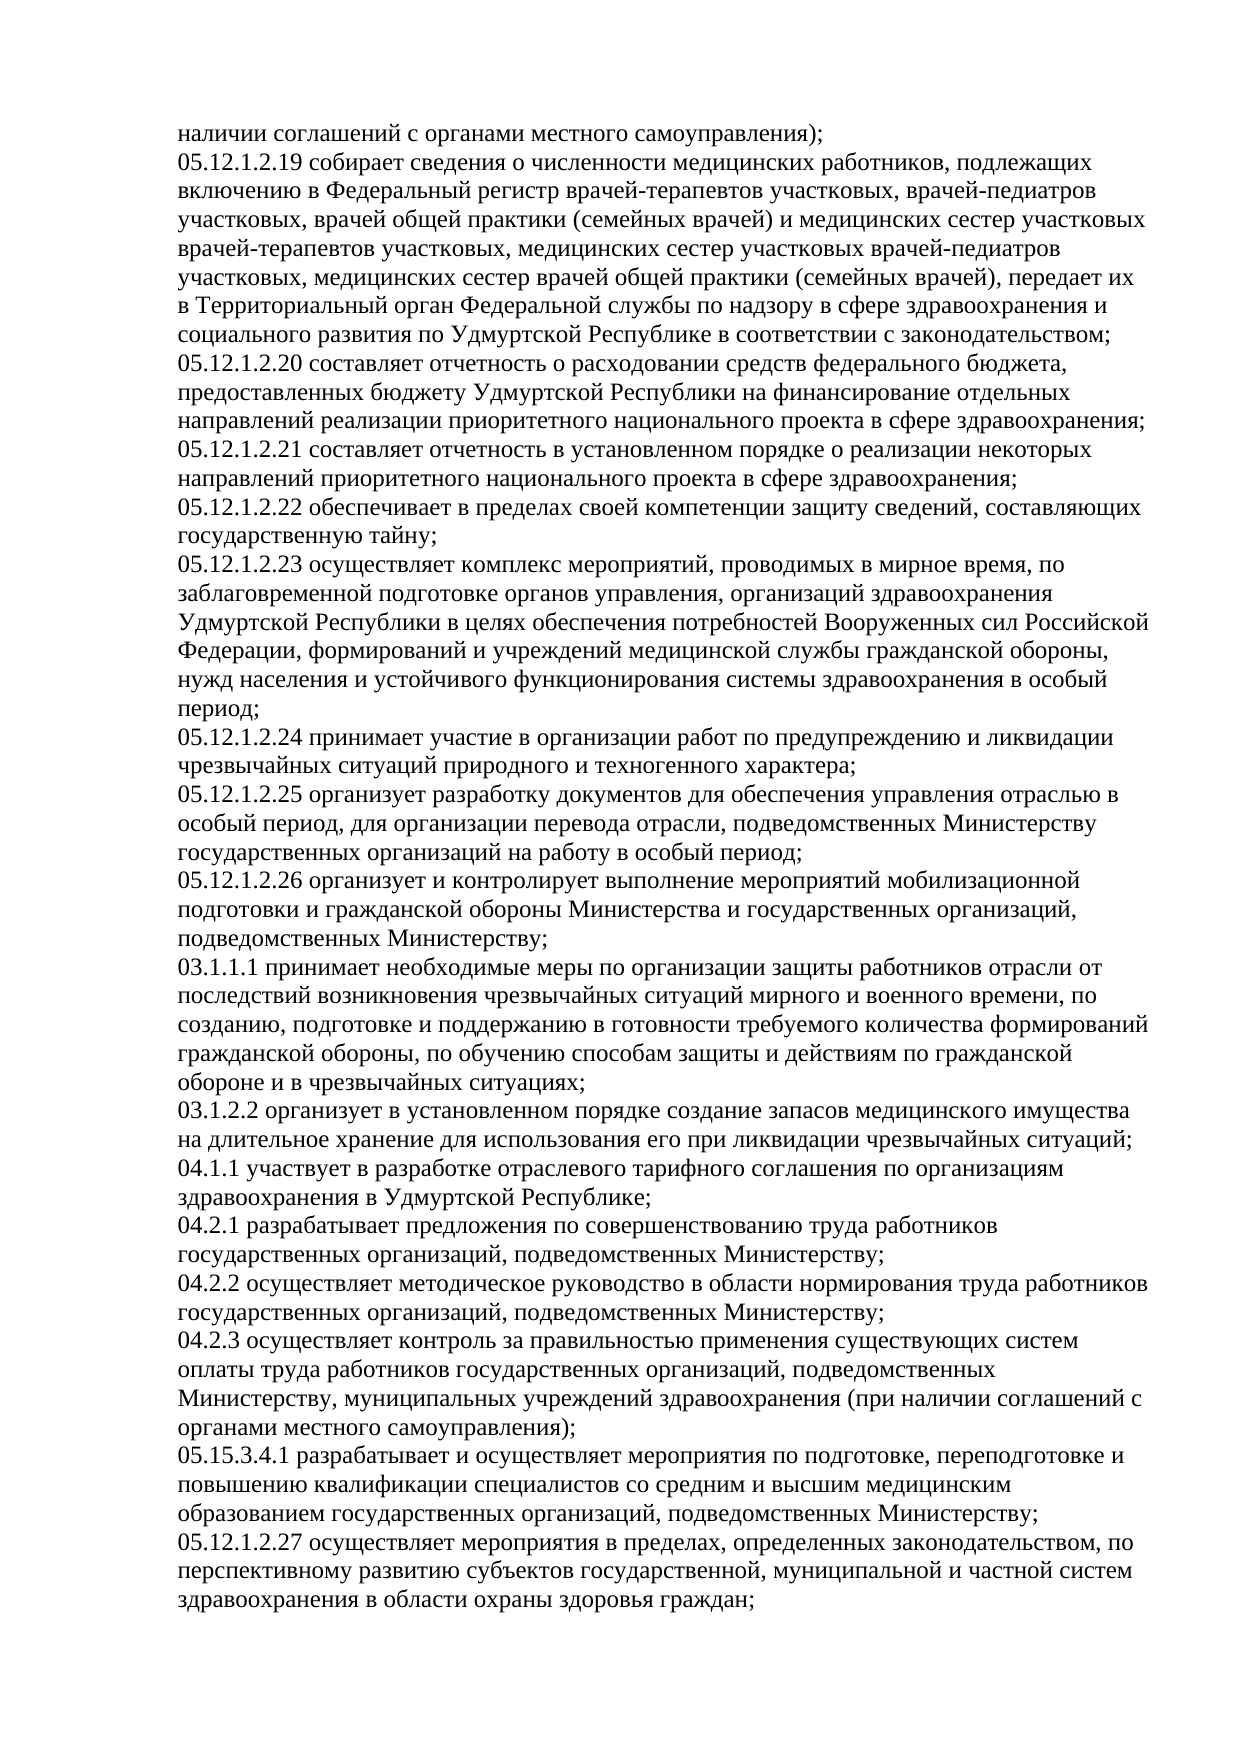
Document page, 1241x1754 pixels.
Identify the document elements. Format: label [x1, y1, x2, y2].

text [177, 118, 1152, 1613]
